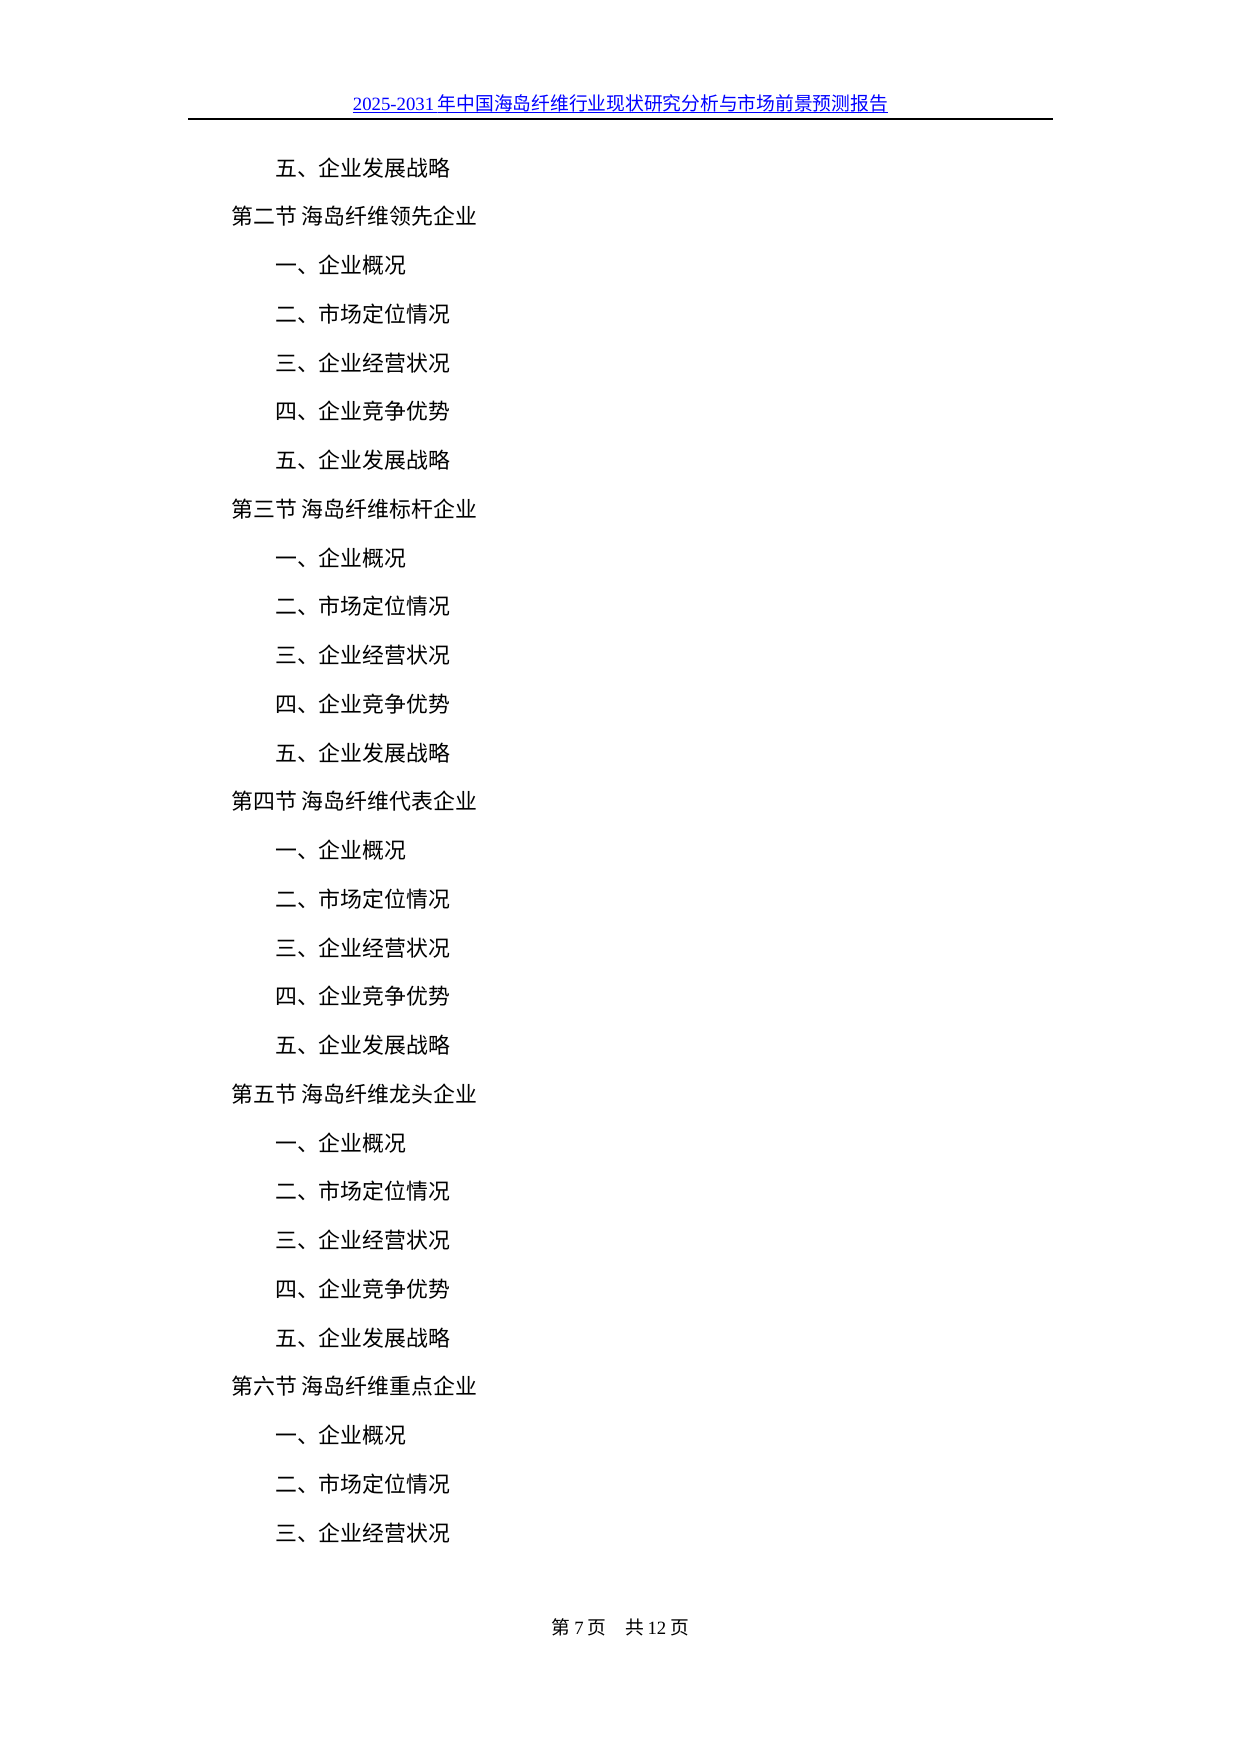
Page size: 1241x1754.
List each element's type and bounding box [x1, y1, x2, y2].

text [187, 150, 1053, 1548]
